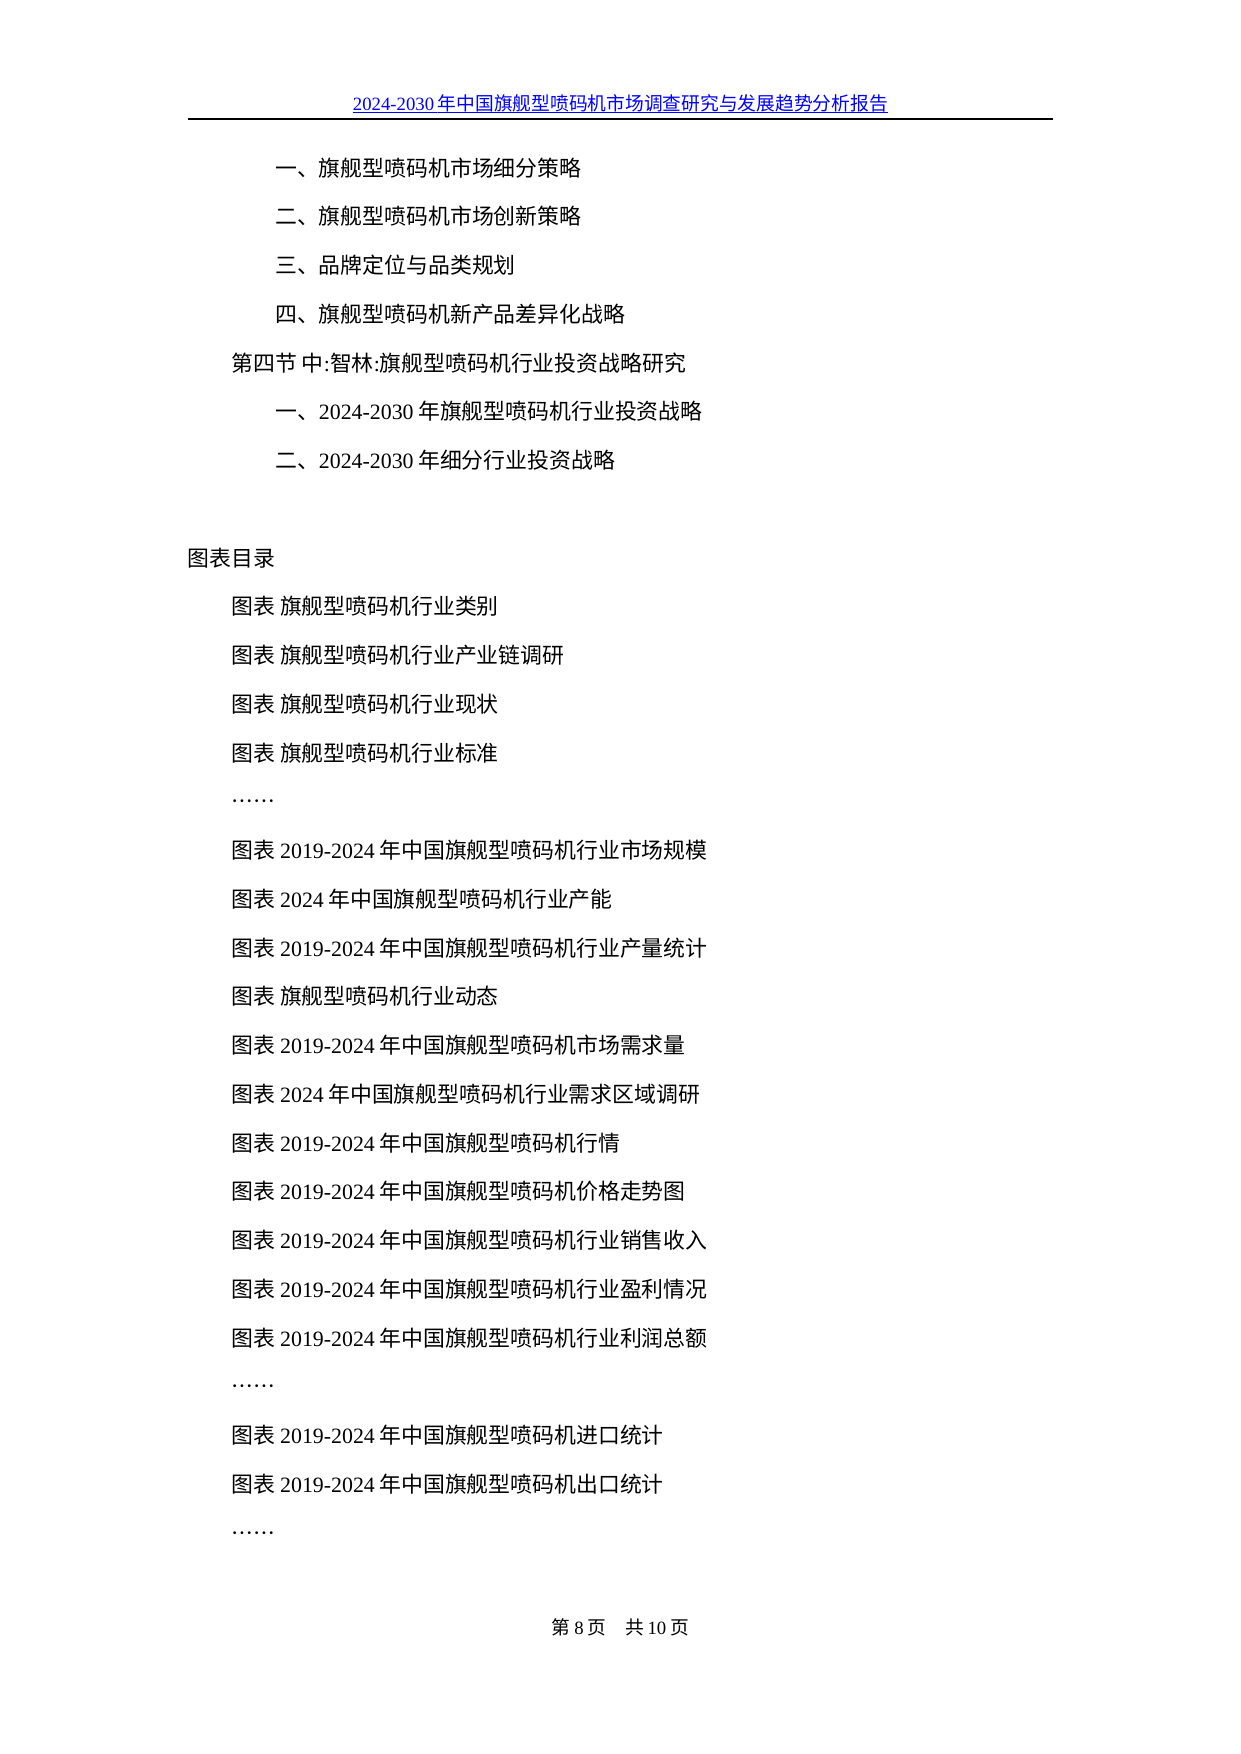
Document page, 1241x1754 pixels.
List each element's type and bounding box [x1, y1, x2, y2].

text [187, 150, 1053, 1548]
